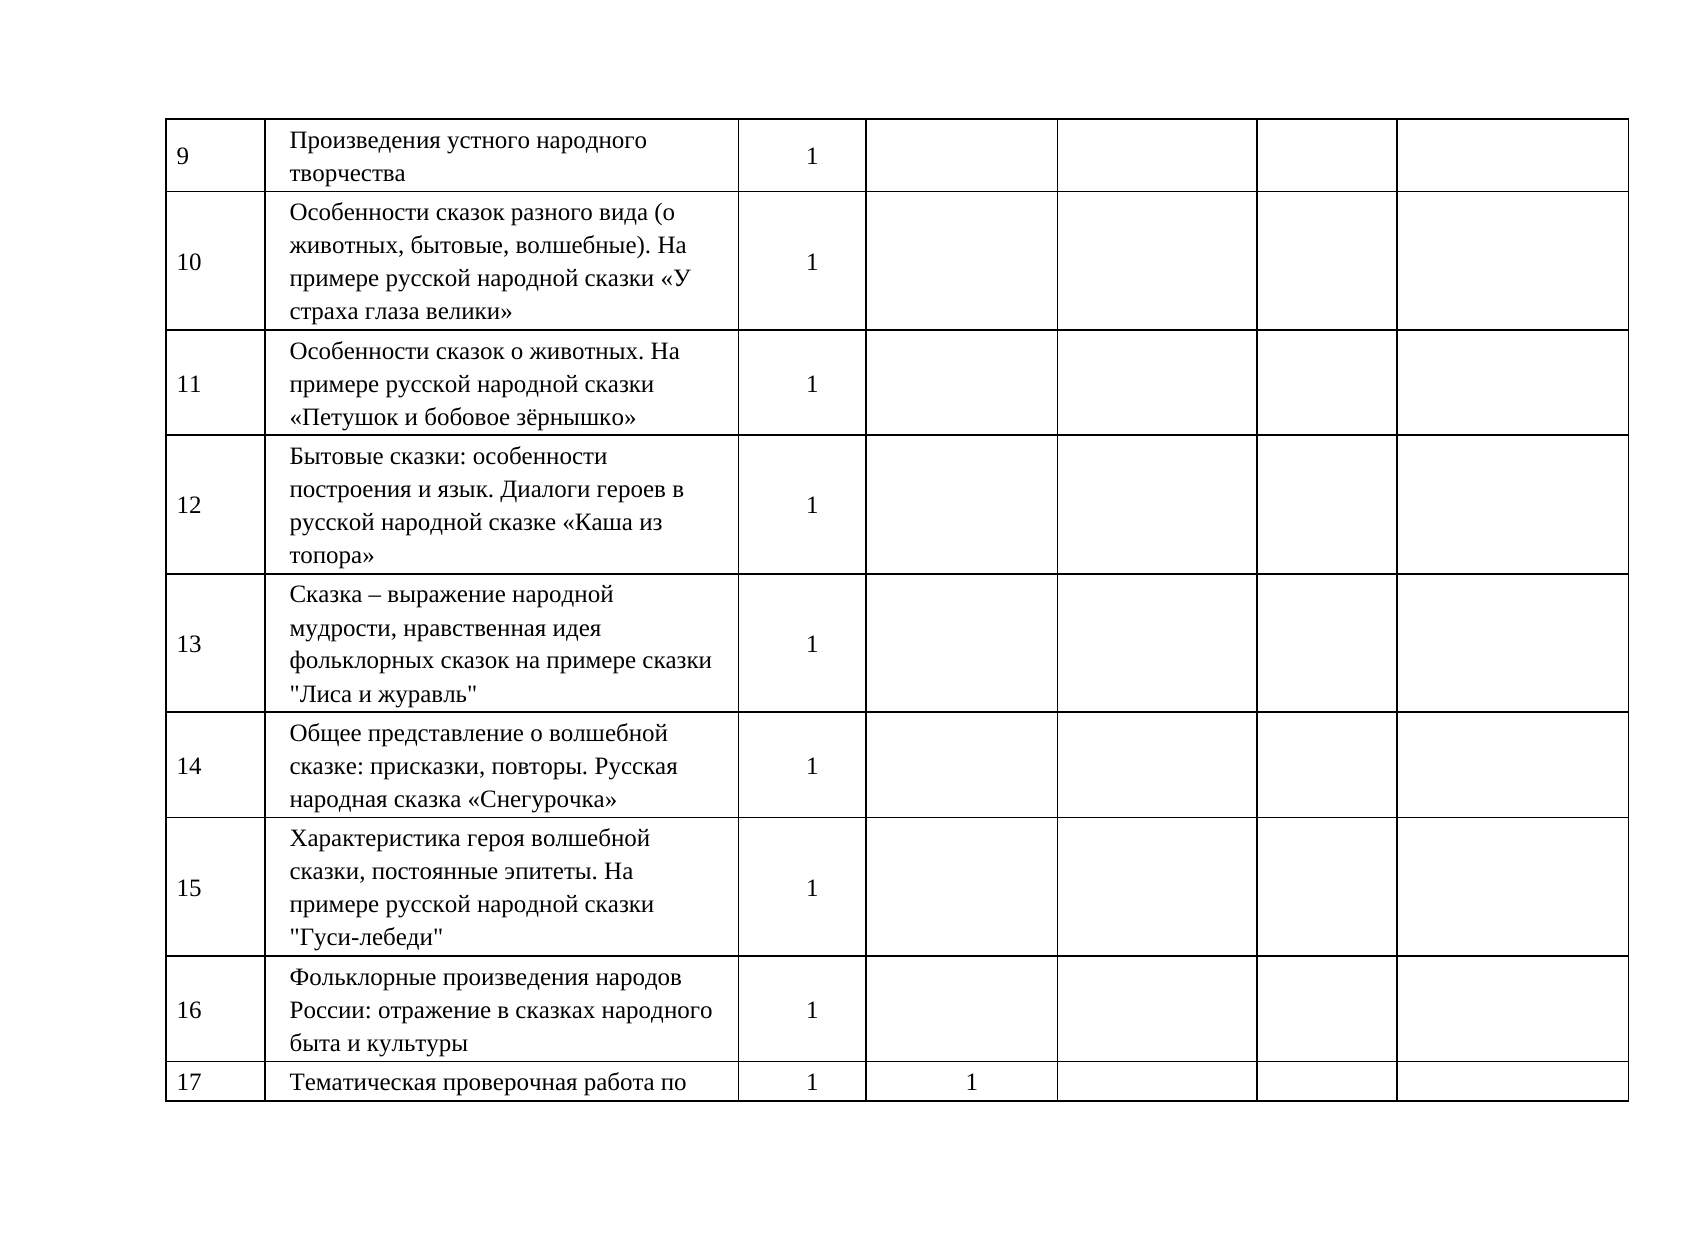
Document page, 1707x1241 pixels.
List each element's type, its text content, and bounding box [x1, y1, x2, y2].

table_cell [1058, 957, 1256, 1061]
table_cell 13 [167, 575, 264, 711]
table_cell [1258, 120, 1396, 191]
table_cell [1398, 957, 1628, 1061]
table_cell [1058, 713, 1256, 817]
table_cell 9 [167, 120, 264, 191]
table_cell 1 [739, 120, 865, 191]
table_cell 1 [739, 957, 865, 1061]
table_cell Особенности сказок о животных. На примере русской народной сказки «Петушок и бобовое зёрнышко» [266, 331, 738, 434]
table_cell [1398, 436, 1628, 573]
table_cell [1398, 331, 1628, 434]
table_cell 14 [167, 713, 264, 817]
table_cell Общее представление о волшебной сказке: присказки, повторы. Русская народная сказка «Снегурочка» [266, 713, 738, 817]
table_cell [1058, 818, 1256, 955]
table_cell Произведения устного народного творчества [266, 120, 738, 191]
table_cell 1 [739, 1062, 865, 1100]
table_cell Бытовые сказки: особенности построения и язык. Диалоги героев в русской народной сказке «Каша из топора» [266, 436, 738, 573]
table_cell [1258, 192, 1396, 329]
table_cell [867, 192, 1057, 329]
table_cell 1 [739, 713, 865, 817]
table_cell 1 [739, 192, 865, 329]
table_cell [867, 436, 1057, 573]
table_cell 12 [167, 436, 264, 573]
table_cell [1258, 1062, 1396, 1100]
table_cell 17 [167, 1062, 264, 1100]
table_cell 16 [167, 957, 264, 1061]
table_cell [1258, 575, 1396, 711]
table_cell 15 [167, 818, 264, 955]
table_cell [867, 818, 1057, 955]
table_cell Характеристика героя волшебной сказки, постоянные эпитеты. На примере русской народной сказки "Гуси-лебеди" [266, 818, 738, 955]
table_cell [1258, 713, 1396, 817]
table_cell [867, 331, 1057, 434]
table_cell 1 [867, 1062, 1057, 1100]
table_cell 1 [739, 436, 865, 573]
table_cell [1258, 818, 1396, 955]
table_cell 11 [167, 331, 264, 434]
table_cell [1398, 120, 1628, 191]
table_cell 10 [167, 192, 264, 329]
table_cell [1058, 120, 1256, 191]
table_cell [1058, 1062, 1256, 1100]
table_cell [1398, 575, 1628, 711]
table_cell [867, 575, 1057, 711]
table_cell 1 [739, 818, 865, 955]
table_cell [1258, 436, 1396, 573]
table_cell [1398, 1062, 1628, 1100]
table_cell Особенности сказок разного вида (о животных, бытовые, волшебные). На примере русской народной сказки «У страха глаза велики» [266, 192, 738, 329]
table_cell [1058, 436, 1256, 573]
table_cell [867, 120, 1057, 191]
table_cell Сказка – выражение народной мудрости, нравственная идея фольклорных сказок на примере сказки "Лиса и журавль" [266, 575, 738, 711]
table_cell [1058, 331, 1256, 434]
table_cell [266, 1062, 738, 1100]
table_cell [1398, 713, 1628, 817]
table_cell 1 [739, 575, 865, 711]
table_cell [1258, 331, 1396, 434]
table_cell Фольклорные произведения народов России: отражение в сказках народного быта и культуры [266, 957, 738, 1061]
table_cell [867, 957, 1057, 1061]
table_cell [867, 713, 1057, 817]
table_cell [1398, 192, 1628, 329]
table_cell [1258, 957, 1396, 1061]
table_cell [1058, 192, 1256, 329]
table_cell 1 [739, 331, 865, 434]
table_cell [1398, 818, 1628, 955]
table_cell [1058, 575, 1256, 711]
